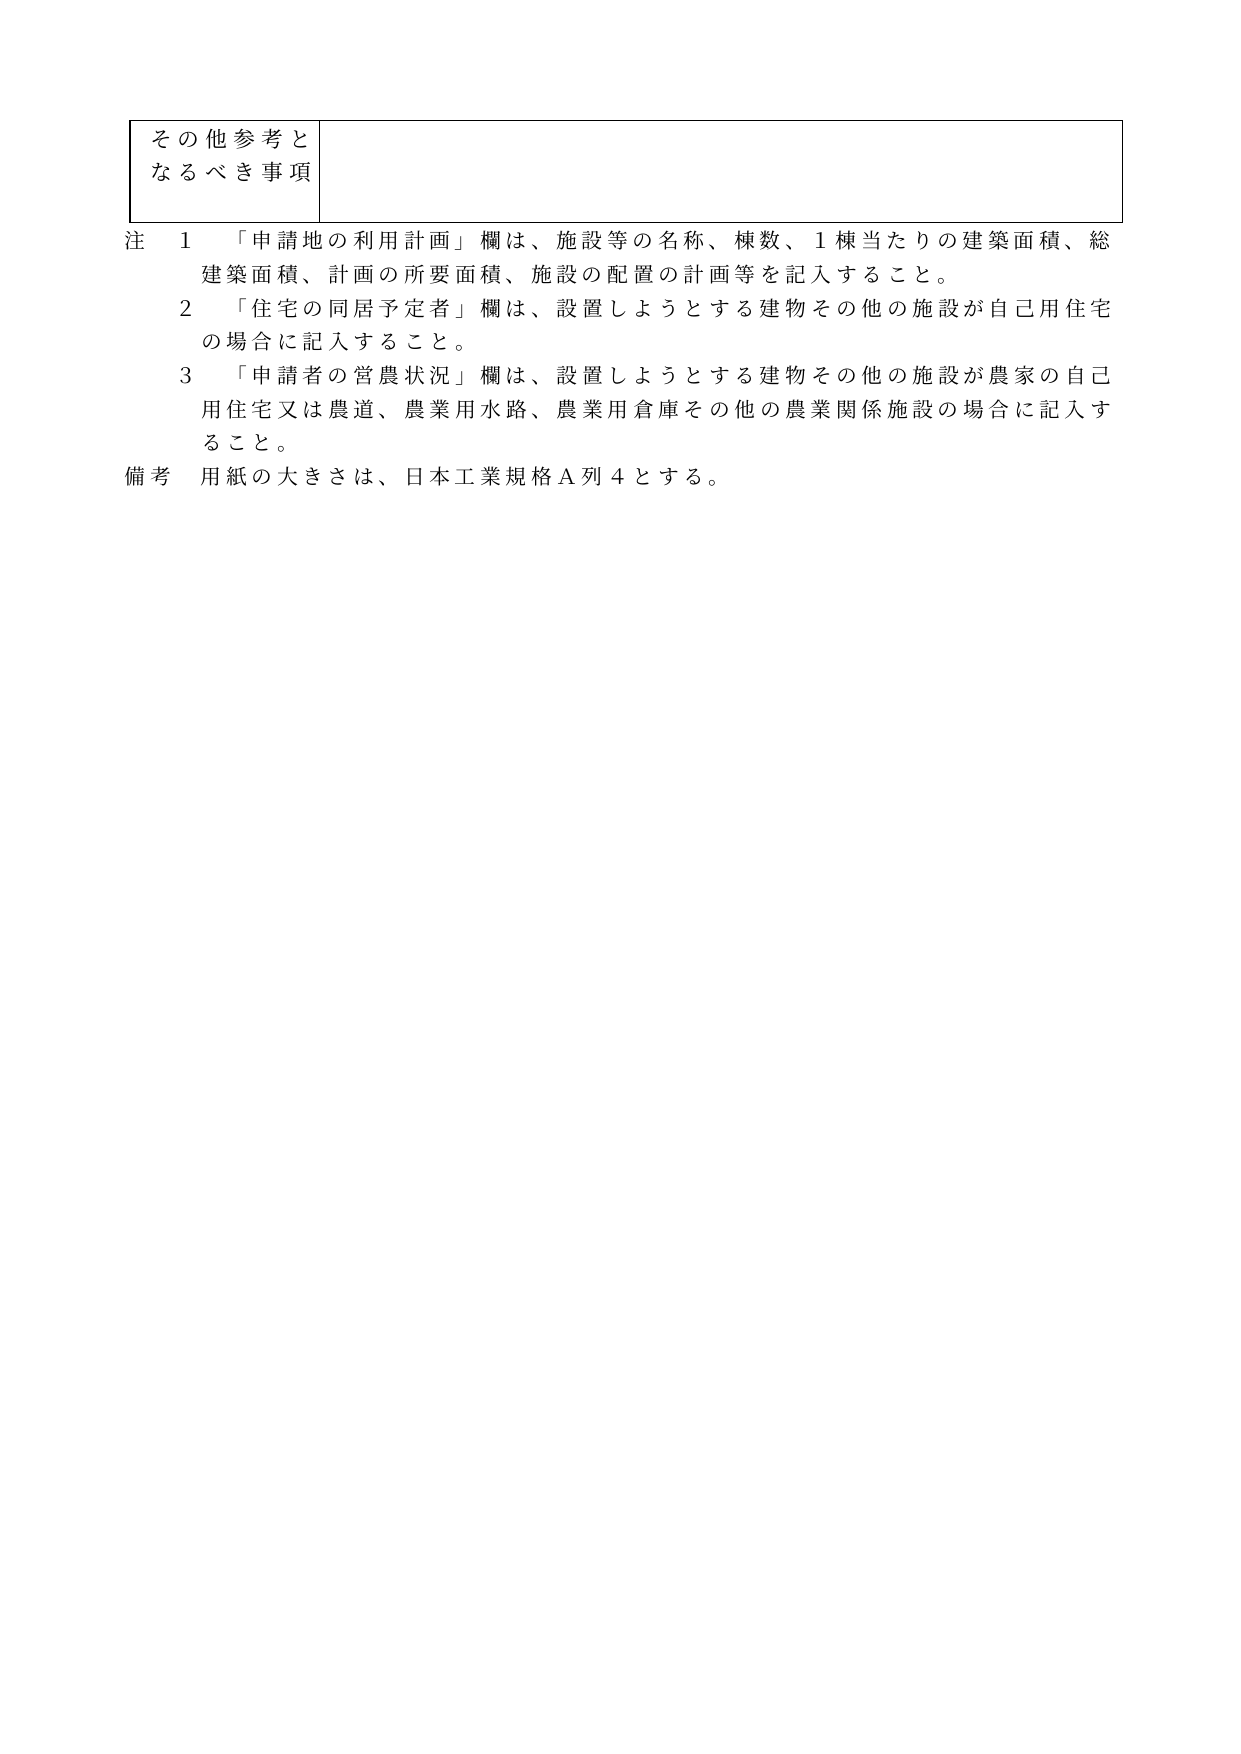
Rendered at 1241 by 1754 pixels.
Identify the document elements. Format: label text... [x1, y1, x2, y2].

text 注 １ 「申請地の利用計画」欄は、施設等の名称、棟数、１棟当たりの建築面積、総建築面積、計画の所要面積、施設の配置の計画等を記入すること。 [124, 223, 1116, 290]
table_cell その他参考と なるべき事項 [131, 121, 319, 222]
text ２ 「住宅の同居予定者」欄は、設置しようとする建物その他の施設が自己用住宅の場合に記入すること。 [124, 290, 1116, 357]
text 備考 用紙の大きさは、日本工業規格Ａ列４とする。第７号様式（その２）（第４条、第５条関係） [124, 458, 1116, 492]
table_cell [320, 121, 1122, 222]
text ３ 「申請者の営農状況」欄は、設置しようとする建物その他の施設が農家の自己用住宅又は農道、農業用水路、農業用倉庫その他の農業関係施設の場合に記入すること。 [124, 357, 1116, 458]
